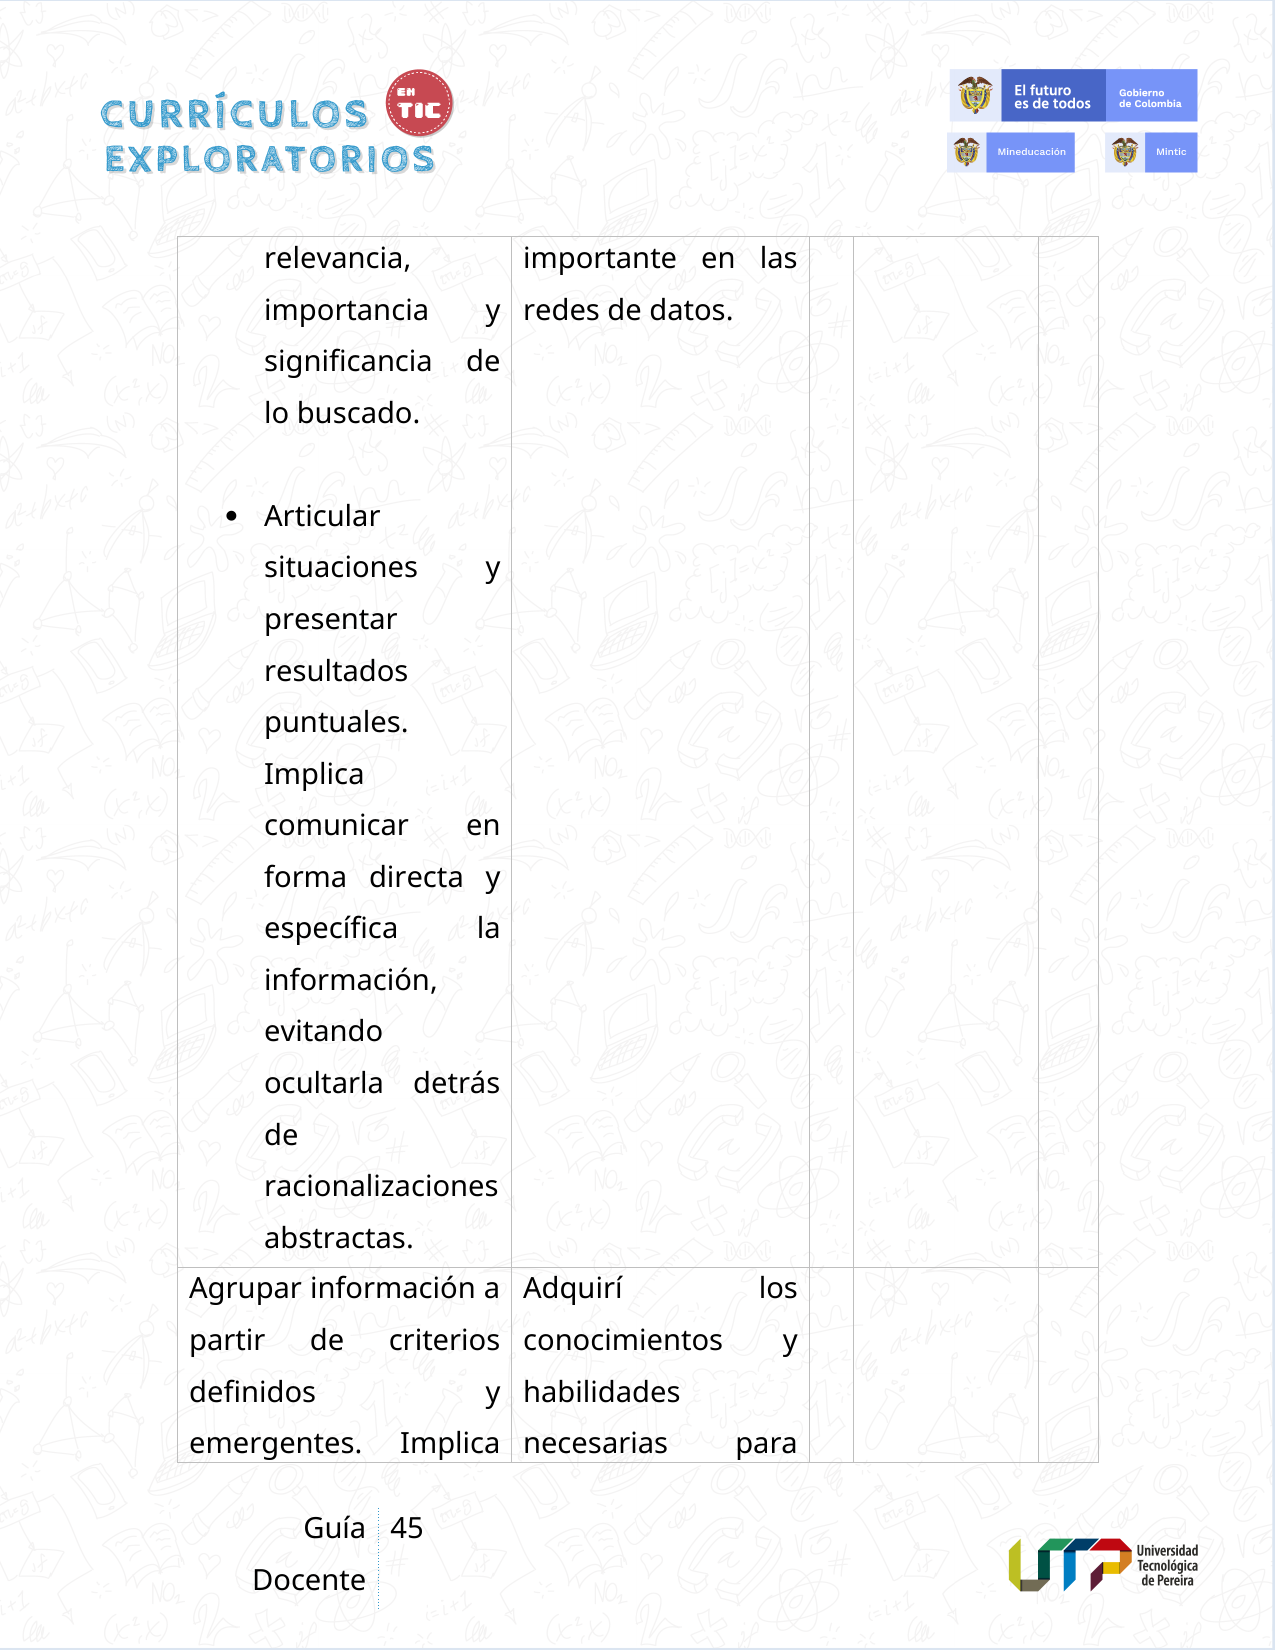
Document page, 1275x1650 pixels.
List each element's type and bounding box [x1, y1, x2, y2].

table_cell [854, 237, 1038, 1267]
table_cell [178, 1268, 511, 1462]
table_cell [810, 1268, 853, 1462]
table_cell [1039, 1268, 1098, 1462]
table_cell [1039, 237, 1098, 1267]
table_cell [512, 237, 809, 1267]
picture [0, 1, 1273, 1648]
table_cell [854, 1268, 1038, 1462]
table_cell [810, 237, 853, 1267]
table_cell [512, 1268, 809, 1462]
